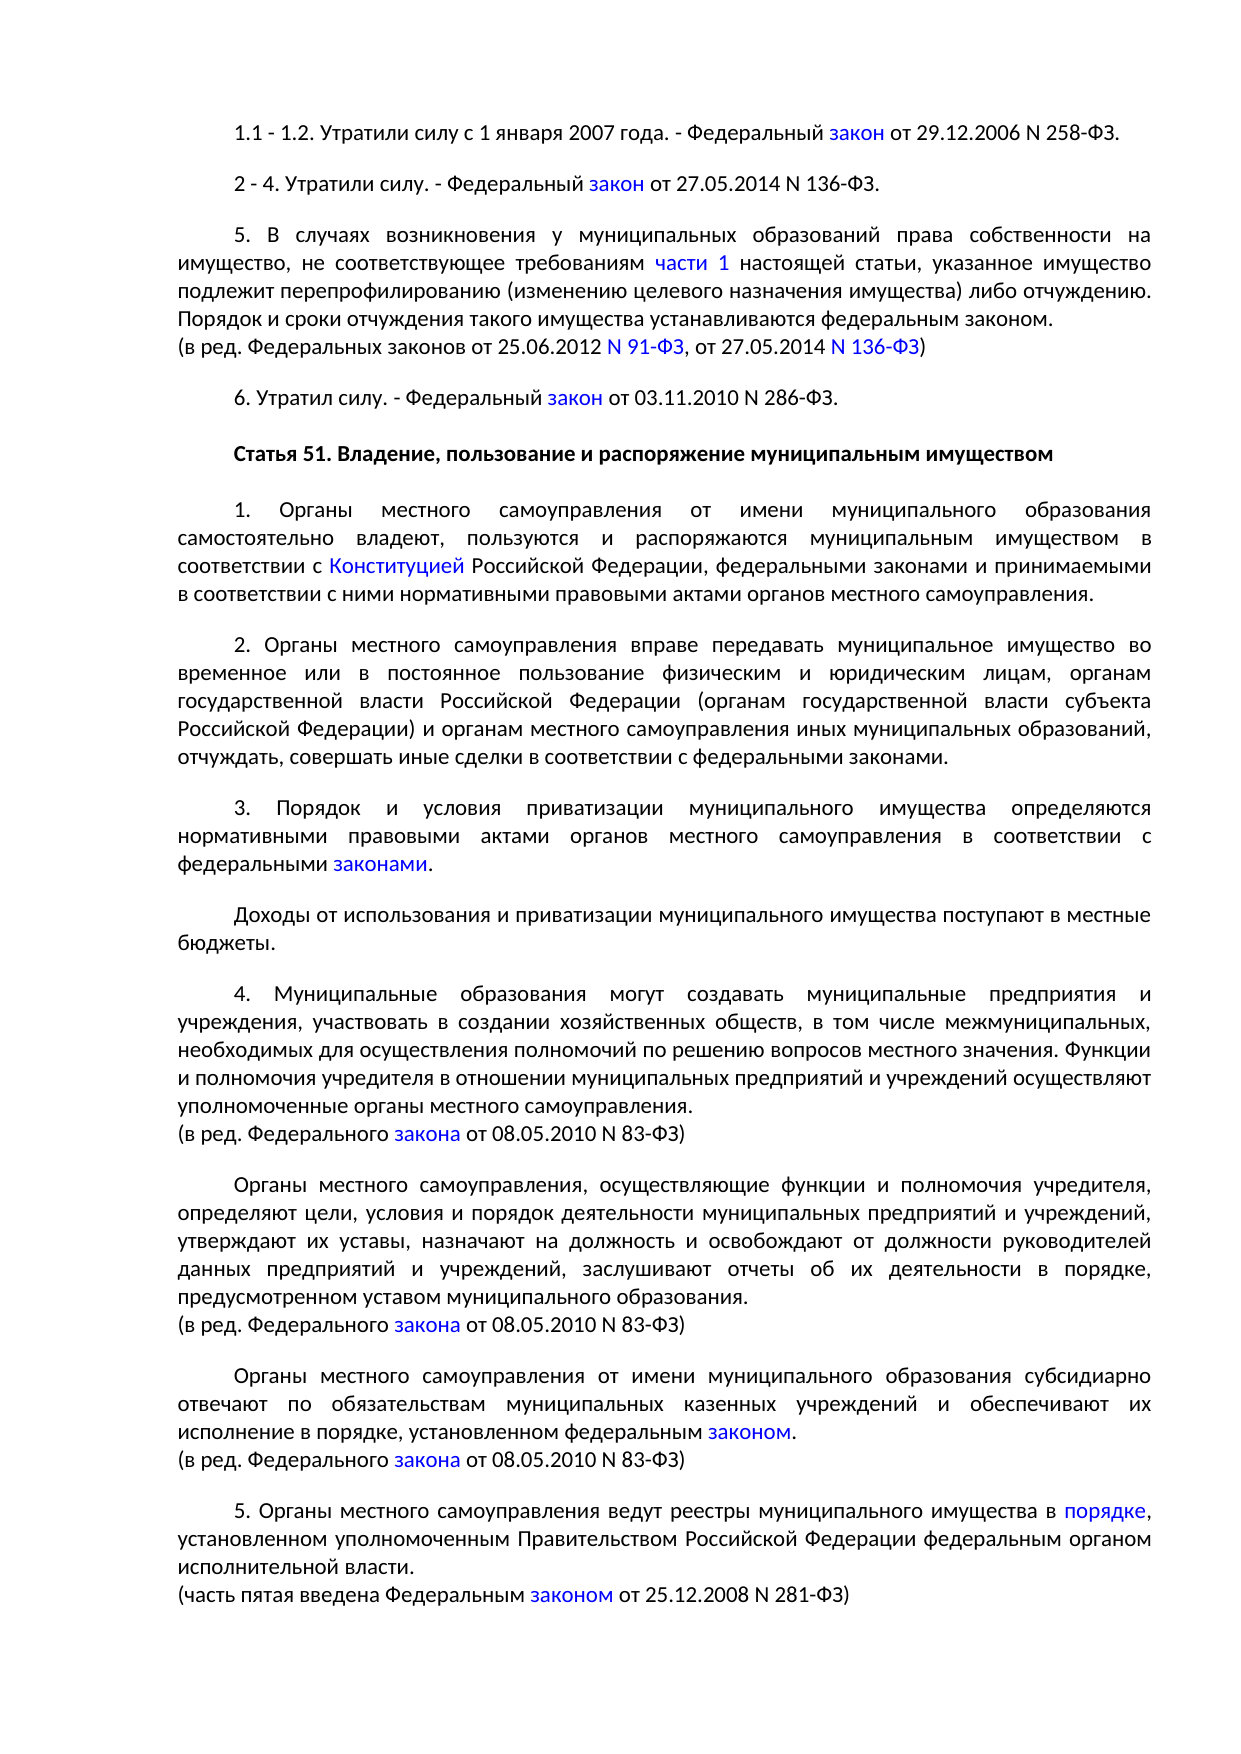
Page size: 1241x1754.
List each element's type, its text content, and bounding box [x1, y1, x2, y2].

text (в ред. Федеральных законов от 25.06.2012 N 91-ФЗ, от 27.05.2014 N 136-ФЗ) [177, 332, 1152, 360]
text 6. Утратил силу. - Федеральный закон от 03.11.2010 N 286-ФЗ. [177, 383, 1152, 411]
text 2 - 4. Утратили силу. - Федеральный закон от 27.05.2014 N 136-ФЗ. [177, 169, 1152, 197]
text 4. Муниципальные образования могут создавать муниципальные предприятия и учреждения, участвовать в создании хозяйственных обществ, в том числе межмуниципальных, необходимых для осуществления полномочий по решению вопросов местного значения. Функции и полномочия учредителя в отношении муниципальных предприятий и учреждений осуществляют уполномоченные органы местного самоуправления. [177, 979, 1152, 1119]
text 5. В случаях возникновения у муниципальных образований права собственности на имущество, не соответствующее требованиям части 1 настоящей статьи, указанное имущество подлежит перепрофилированию (изменению целевого назначения имущества) либо отчуждению. Порядок и сроки отчуждения такого имущества устанавливаются федеральным законом. [177, 220, 1152, 332]
text 1.1 - 1.2. Утратили силу с 1 января 2007 года. - Федеральный закон от 29.12.2006 N 258-ФЗ. [177, 118, 1152, 146]
text (часть пятая введена Федеральным законом от 25.12.2008 N 281-ФЗ) [177, 1580, 1152, 1608]
text (в ред. Федерального закона от 08.05.2010 N 83-ФЗ) [177, 1310, 1152, 1338]
text 2. Органы местного самоуправления вправе передавать муниципальное имущество во временное или в постоянное пользование физическим и юридическим лицам, органам государственной власти Российской Федерации (органам государственной власти субъекта Российской Федерации) и органам местного самоуправления иных муниципальных образований, отчуждать, совершать иные сделки в соответствии с федеральными законами. [177, 630, 1152, 770]
text Органы местного самоуправления от имени муниципального образования субсидиарно отвечают по обязательствам муниципальных казенных учреждений и обеспечивают их исполнение в порядке, установленном федеральным законом. [177, 1361, 1152, 1445]
text Органы местного самоуправления, осуществляющие функции и полномочия учредителя, определяют цели, условия и порядок деятельности муниципальных предприятий и учреждений, утверждают их уставы, назначают на должность и освобождают от должности руководителей данных предприятий и учреждений, заслушивают отчеты об их деятельности в порядке, предусмотренном уставом муниципального образования. [177, 1170, 1152, 1310]
text (в ред. Федерального закона от 08.05.2010 N 83-ФЗ) [177, 1445, 1152, 1473]
text 1. Органы местного самоуправления от имени муниципального образования самостоятельно владеют, пользуются и распоряжаются муниципальным имуществом в соответствии с Конституцией Российской Федерации, федеральными законами и принимаемыми в соответствии с ними нормативными правовыми актами органов местного самоуправления. [177, 495, 1152, 607]
text (в ред. Федерального закона от 08.05.2010 N 83-ФЗ) [177, 1119, 1152, 1147]
text Доходы от использования и приватизации муниципального имущества поступают в местные бюджеты. [177, 900, 1152, 956]
text 5. Органы местного самоуправления ведут реестры муниципального имущества в порядке, установленном уполномоченным Правительством Российской Федерации федеральным органом исполнительной власти. [177, 1496, 1152, 1580]
text 3. Порядок и условия приватизации муниципального имущества определяются нормативными правовыми актами органов местного самоуправления в соответствии с федеральными законами. [177, 793, 1152, 877]
title Статья 51. Владение, пользование и распоряжение муниципальным имуществом [177, 439, 1152, 467]
